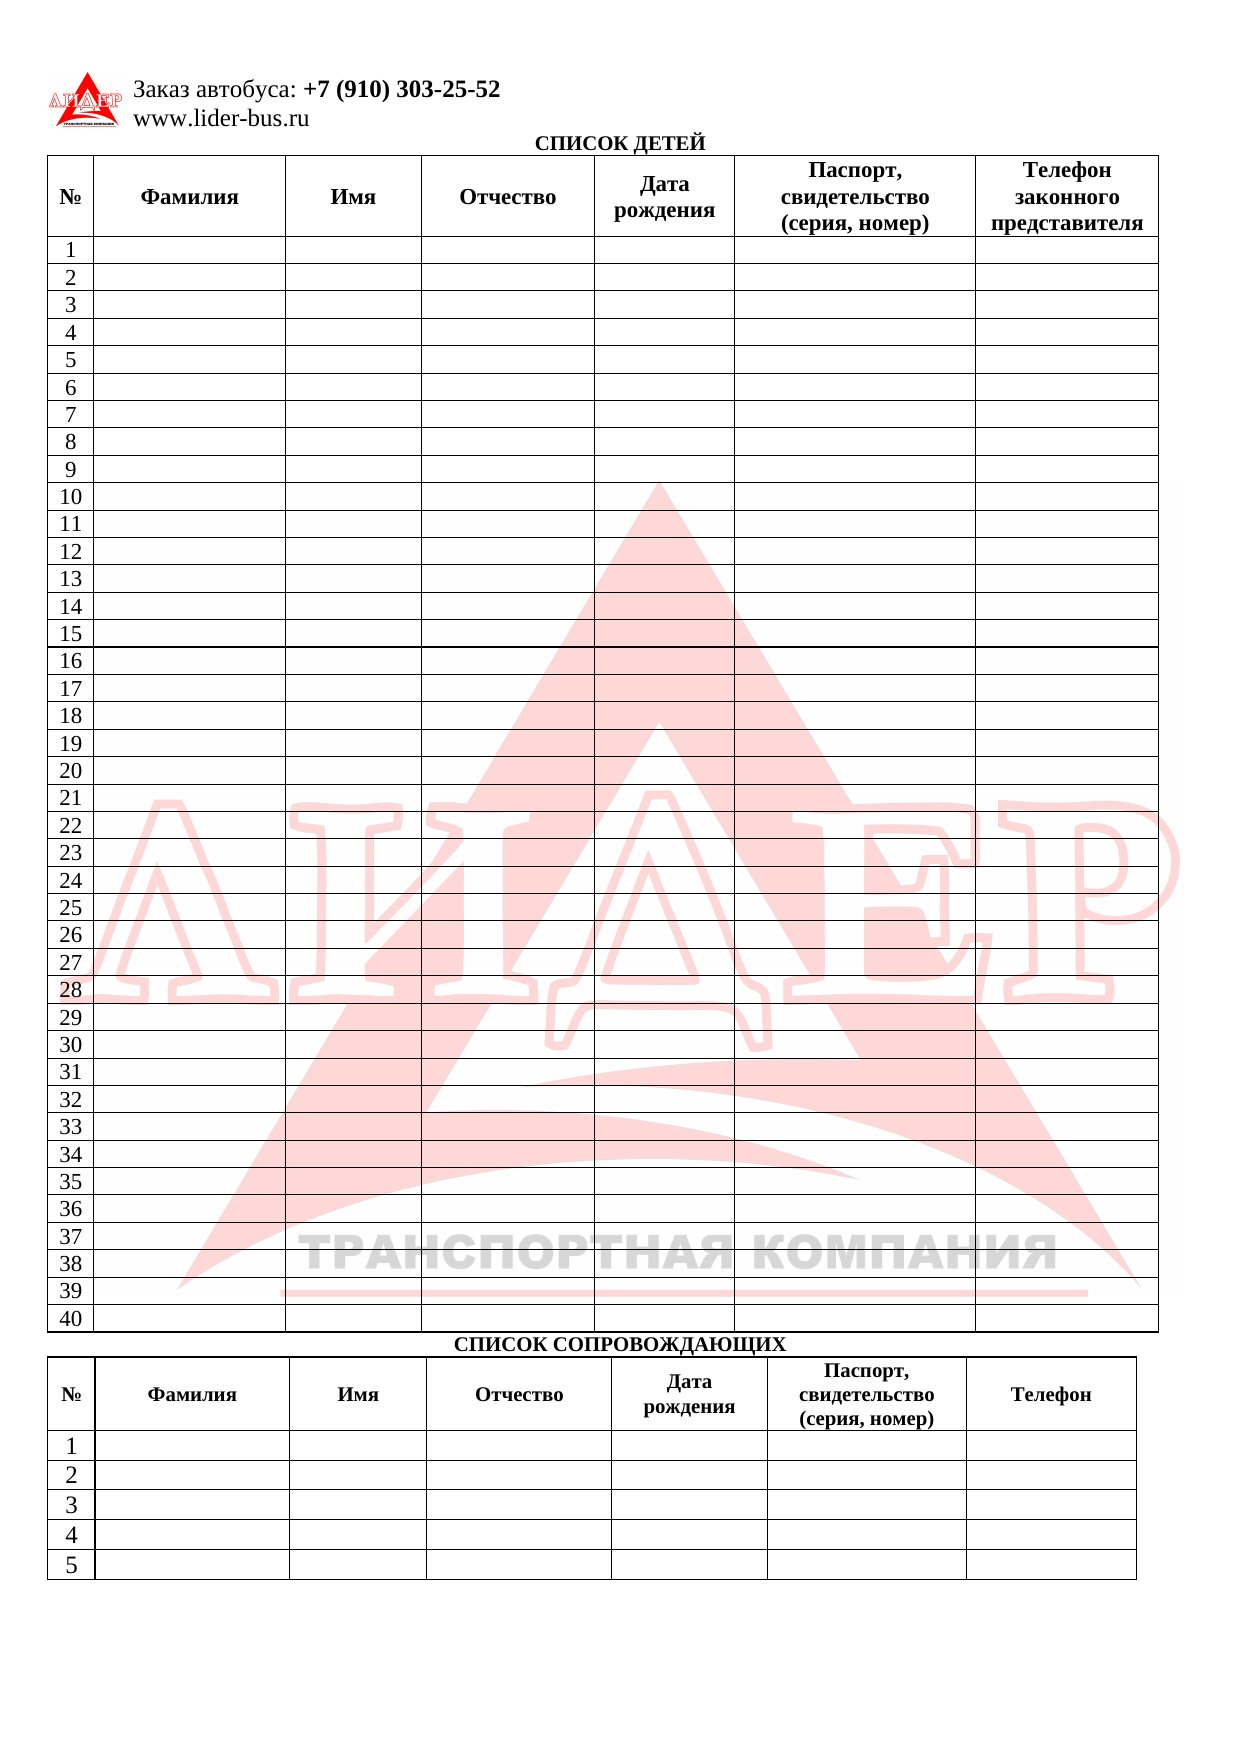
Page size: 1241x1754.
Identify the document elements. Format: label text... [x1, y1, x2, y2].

table_cell [595, 237, 734, 263]
table_cell [94, 1141, 285, 1167]
table_cell 17 [48, 675, 93, 701]
table_cell [595, 401, 734, 427]
table_cell [735, 346, 975, 372]
table_cell [94, 620, 285, 646]
table_cell [286, 812, 421, 838]
table_cell [94, 374, 285, 400]
table_header Имя [286, 156, 421, 236]
table_cell [290, 1520, 426, 1549]
table_cell [286, 894, 421, 920]
table_cell [94, 894, 285, 920]
table_header Телефон [967, 1358, 1136, 1430]
table_cell [94, 511, 285, 537]
table_cell [286, 1059, 421, 1085]
table_cell [735, 757, 975, 783]
table_cell 4 [48, 319, 93, 345]
table_cell [422, 538, 594, 564]
table_cell 23 [48, 839, 93, 866]
table_cell [286, 483, 421, 509]
table_cell 31 [48, 1059, 93, 1085]
text СПИСОК СОПРОВОЖДАЮЩИХ [59, 1332, 1181, 1356]
table_cell 8 [48, 428, 93, 455]
table_cell [976, 1113, 1158, 1139]
table_cell [286, 1141, 421, 1167]
table_cell [422, 511, 594, 537]
table_cell 11 [48, 511, 93, 537]
table_cell [595, 757, 734, 783]
table_cell [735, 976, 975, 1003]
table_cell 1 [48, 237, 93, 263]
table_cell [735, 1278, 975, 1304]
table_cell [286, 319, 421, 345]
table_cell [286, 456, 421, 482]
table_cell 12 [48, 538, 93, 564]
table_cell [422, 1223, 594, 1249]
table_cell [94, 1278, 285, 1304]
table_cell [422, 483, 594, 509]
table_cell [976, 620, 1158, 646]
table_cell [976, 374, 1158, 400]
table_cell [735, 237, 975, 263]
table_cell [94, 976, 285, 1003]
table_cell [595, 949, 734, 975]
table_cell 20 [48, 757, 93, 783]
table_cell [94, 1305, 285, 1331]
table_cell [595, 921, 734, 948]
table_cell [422, 1305, 594, 1331]
table_cell [976, 264, 1158, 290]
table_cell [286, 620, 421, 646]
table_cell [976, 1004, 1158, 1030]
table_cell [422, 675, 594, 701]
table_cell [612, 1520, 767, 1549]
table_cell [976, 1278, 1158, 1304]
table_cell [286, 1195, 421, 1222]
table_cell 34 [48, 1141, 93, 1167]
table_cell [976, 812, 1158, 838]
table_cell [976, 921, 1158, 948]
table_cell [94, 264, 285, 290]
table_cell [286, 1031, 421, 1057]
table_cell 9 [48, 456, 93, 482]
table_cell [976, 1086, 1158, 1112]
table_cell [735, 1031, 975, 1057]
table_cell [735, 1059, 975, 1085]
table_cell [595, 291, 734, 318]
table_cell 25 [48, 894, 93, 920]
table_cell [976, 483, 1158, 509]
table_cell [976, 976, 1158, 1003]
table_cell 7 [48, 401, 93, 427]
table_cell [422, 757, 594, 783]
table_cell [94, 1168, 285, 1194]
table_cell [422, 1086, 594, 1112]
table_cell [735, 401, 975, 427]
table_cell [94, 291, 285, 318]
text СПИСОК ДЕТЕЙ [59, 131, 1181, 155]
table_cell [94, 319, 285, 345]
table_cell 39 [48, 1278, 93, 1304]
table_cell [422, 620, 594, 646]
table_cell [286, 648, 421, 674]
table_cell [735, 1305, 975, 1331]
table_cell [735, 264, 975, 290]
table_cell [94, 593, 285, 619]
table_cell [96, 1431, 289, 1459]
table_cell [96, 1461, 289, 1489]
table_cell [422, 1004, 594, 1030]
table_cell [94, 346, 285, 372]
table_cell 27 [48, 949, 93, 975]
table_cell [94, 1113, 285, 1139]
table_cell [94, 785, 285, 811]
table_cell [94, 702, 285, 729]
table_cell [286, 346, 421, 372]
table_cell [290, 1490, 426, 1519]
table_cell [595, 1086, 734, 1112]
table_cell 4 [48, 1520, 94, 1549]
picture [48, 72, 122, 127]
table_cell [735, 593, 975, 619]
table_cell [976, 757, 1158, 783]
table_cell [286, 839, 421, 866]
table_cell [422, 702, 594, 729]
table_cell [94, 757, 285, 783]
table_header Отчество [422, 156, 594, 236]
table_cell 3 [48, 291, 93, 318]
table_cell [735, 648, 975, 674]
table_cell [976, 401, 1158, 427]
table_cell [422, 894, 594, 920]
table_cell [976, 593, 1158, 619]
table_cell [595, 456, 734, 482]
table_cell [422, 264, 594, 290]
table_cell [286, 1278, 421, 1304]
table_cell [595, 867, 734, 893]
table_cell [595, 1305, 734, 1331]
table_cell [94, 812, 285, 838]
table_cell [976, 538, 1158, 564]
table_cell [976, 675, 1158, 701]
table_cell [612, 1490, 767, 1519]
table_cell [735, 620, 975, 646]
table_cell [735, 565, 975, 592]
table_cell [286, 511, 421, 537]
table_cell 1 [48, 1431, 94, 1459]
table_cell [595, 839, 734, 866]
table_cell [976, 1141, 1158, 1167]
table_cell [422, 812, 594, 838]
table_cell [976, 1031, 1158, 1057]
table_cell 21 [48, 785, 93, 811]
table_cell [422, 374, 594, 400]
table_cell [286, 785, 421, 811]
table_cell [976, 456, 1158, 482]
table_cell [422, 237, 594, 263]
table_cell [427, 1550, 611, 1579]
table_cell [735, 291, 975, 318]
table_cell [735, 319, 975, 345]
table_cell [967, 1490, 1136, 1519]
table_cell [422, 785, 594, 811]
table_cell 18 [48, 702, 93, 729]
table_cell [595, 1223, 734, 1249]
table_cell [94, 648, 285, 674]
table_cell [422, 1141, 594, 1167]
table_cell [94, 565, 285, 592]
table_cell [976, 511, 1158, 537]
table_cell [976, 949, 1158, 975]
table_cell 32 [48, 1086, 93, 1112]
table_cell [290, 1461, 426, 1489]
table_cell [735, 812, 975, 838]
table_header Фамилия [94, 156, 285, 236]
table_cell [94, 730, 285, 756]
table_cell [94, 921, 285, 948]
table_cell [612, 1461, 767, 1489]
table_cell [286, 675, 421, 701]
table_cell [422, 593, 594, 619]
table_cell [595, 593, 734, 619]
table_cell [286, 401, 421, 427]
table_cell [735, 839, 975, 866]
table_cell [595, 319, 734, 345]
table_cell [422, 291, 594, 318]
table_header Имя [290, 1358, 426, 1430]
table_cell [595, 1195, 734, 1222]
table_cell [595, 675, 734, 701]
table_cell [96, 1490, 289, 1519]
table_cell [422, 1195, 594, 1222]
table_cell 15 [48, 620, 93, 646]
table_cell [976, 1168, 1158, 1194]
table_cell [286, 757, 421, 783]
table_cell [286, 949, 421, 975]
table_cell [967, 1520, 1136, 1549]
table_cell [768, 1550, 966, 1579]
table_cell [976, 730, 1158, 756]
table_cell [94, 949, 285, 975]
table_cell [735, 730, 975, 756]
table_cell [286, 428, 421, 455]
table_cell [94, 456, 285, 482]
table_cell [286, 730, 421, 756]
table_cell [735, 1113, 975, 1139]
table_cell [290, 1431, 426, 1459]
table_cell 5 [48, 346, 93, 372]
table_cell [735, 921, 975, 948]
table_cell 29 [48, 1004, 93, 1030]
table_cell [96, 1520, 289, 1549]
table_cell [976, 894, 1158, 920]
table_cell [94, 237, 285, 263]
table_cell [422, 401, 594, 427]
table_cell [96, 1550, 289, 1579]
table_cell 35 [48, 1168, 93, 1194]
table_header Фамилия [96, 1358, 289, 1430]
table_cell [595, 730, 734, 756]
table_cell [422, 976, 594, 1003]
table_cell [422, 867, 594, 893]
table_cell 30 [48, 1031, 93, 1057]
table_cell [286, 374, 421, 400]
table_cell [735, 511, 975, 537]
table_cell [286, 1168, 421, 1194]
table_cell [735, 1086, 975, 1112]
table_cell [286, 702, 421, 729]
table_cell 3 [48, 1490, 94, 1519]
table_cell [976, 867, 1158, 893]
table_cell 6 [48, 374, 93, 400]
table_cell [422, 1250, 594, 1277]
table_cell [976, 702, 1158, 729]
table_cell [595, 1278, 734, 1304]
table_cell [422, 949, 594, 975]
table_cell 22 [48, 812, 93, 838]
table_cell [595, 812, 734, 838]
table_cell [976, 785, 1158, 811]
table_cell [595, 648, 734, 674]
table_cell [595, 1141, 734, 1167]
table_cell 40 [48, 1305, 93, 1331]
table_cell [427, 1431, 611, 1459]
table_cell [976, 237, 1158, 263]
table_cell [768, 1431, 966, 1459]
table_cell [595, 1168, 734, 1194]
table_cell [595, 785, 734, 811]
table_cell 2 [48, 264, 93, 290]
table_cell [427, 1520, 611, 1549]
table_cell [735, 428, 975, 455]
table_cell [94, 538, 285, 564]
table_cell [94, 428, 285, 455]
table_cell [422, 428, 594, 455]
table_cell 16 [48, 648, 93, 674]
table_cell [976, 319, 1158, 345]
table_header Телефон законного представителя [976, 156, 1158, 236]
table_cell [94, 675, 285, 701]
table_cell [94, 1031, 285, 1057]
table_cell [768, 1490, 966, 1519]
table_cell [286, 1305, 421, 1331]
table_cell [735, 456, 975, 482]
table_cell [422, 319, 594, 345]
table_cell [976, 565, 1158, 592]
table_cell [595, 428, 734, 455]
table_cell [595, 346, 734, 372]
table_cell [735, 1223, 975, 1249]
table_cell [422, 456, 594, 482]
table_cell [595, 483, 734, 509]
table_header Дата рождения [612, 1358, 767, 1430]
table_cell [422, 1059, 594, 1085]
table_cell 28 [48, 976, 93, 1003]
table_cell [427, 1490, 611, 1519]
table_cell [735, 1195, 975, 1222]
table_cell [94, 867, 285, 893]
table_cell [422, 839, 594, 866]
table_cell [94, 1195, 285, 1222]
table_cell [286, 1223, 421, 1249]
table_cell [612, 1550, 767, 1579]
table_cell [976, 1195, 1158, 1222]
table_cell [94, 1250, 285, 1277]
table_cell [967, 1431, 1136, 1459]
table_cell [286, 976, 421, 1003]
table_cell [976, 1223, 1158, 1249]
table_cell 37 [48, 1223, 93, 1249]
table_cell [595, 1059, 734, 1085]
table_cell [735, 1250, 975, 1277]
table_cell [422, 346, 594, 372]
table_cell [94, 1086, 285, 1112]
table_cell [286, 237, 421, 263]
table_cell 36 [48, 1195, 93, 1222]
table_cell [612, 1431, 767, 1459]
table_cell [286, 538, 421, 564]
table_cell [595, 1113, 734, 1139]
table_cell [422, 1031, 594, 1057]
table_cell [422, 1168, 594, 1194]
table_cell [595, 264, 734, 290]
table_cell [976, 1305, 1158, 1331]
table_cell [94, 401, 285, 427]
table_cell [595, 620, 734, 646]
table_cell [595, 702, 734, 729]
table_cell [735, 1141, 975, 1167]
table_cell [976, 1250, 1158, 1277]
table_cell [735, 1004, 975, 1030]
table_cell [976, 648, 1158, 674]
table_cell [735, 949, 975, 975]
table_header Паспорт, свидетельство (серия, номер) [735, 156, 975, 236]
table_cell [422, 648, 594, 674]
table_cell [422, 921, 594, 948]
table_cell [422, 1278, 594, 1304]
table_cell 2 [48, 1461, 94, 1489]
table_header Паспорт, свидетельство (серия, номер) [768, 1358, 966, 1430]
table_cell 10 [48, 483, 93, 509]
table_cell [94, 483, 285, 509]
table_cell [967, 1550, 1136, 1579]
table_cell [422, 730, 594, 756]
table_cell [286, 867, 421, 893]
table_header Дата рождения [595, 156, 734, 236]
table_cell [735, 538, 975, 564]
table_cell [735, 1168, 975, 1194]
table_cell [286, 264, 421, 290]
table_cell [286, 565, 421, 592]
table_cell 14 [48, 593, 93, 619]
table_cell [735, 785, 975, 811]
table_cell [422, 1113, 594, 1139]
table_cell 13 [48, 565, 93, 592]
table_cell [976, 1059, 1158, 1085]
table_cell [286, 1250, 421, 1277]
table_cell [595, 538, 734, 564]
table_cell [735, 483, 975, 509]
table_cell [735, 894, 975, 920]
table_cell [976, 839, 1158, 866]
table_cell [735, 702, 975, 729]
table_cell [595, 976, 734, 1003]
table_cell [427, 1461, 611, 1489]
table_cell [286, 593, 421, 619]
table_cell [976, 346, 1158, 372]
table_cell [286, 1113, 421, 1139]
table_cell [735, 374, 975, 400]
table_cell [595, 1031, 734, 1057]
table_cell [94, 839, 285, 866]
table_cell 19 [48, 730, 93, 756]
table_cell [595, 511, 734, 537]
table_cell [422, 565, 594, 592]
table_cell [768, 1461, 966, 1489]
table_header Отчество [427, 1358, 611, 1430]
table_cell [595, 894, 734, 920]
table_cell [595, 1250, 734, 1277]
table_cell [735, 675, 975, 701]
table_cell [94, 1223, 285, 1249]
table_cell [976, 291, 1158, 318]
table_cell 5 [48, 1550, 94, 1579]
table_cell [735, 867, 975, 893]
table_header № [48, 156, 93, 236]
table_cell [290, 1550, 426, 1579]
table_cell 33 [48, 1113, 93, 1139]
table_cell [286, 921, 421, 948]
table_cell [94, 1059, 285, 1085]
table_cell [595, 1004, 734, 1030]
table_cell [595, 374, 734, 400]
table_cell [286, 1086, 421, 1112]
table_cell [595, 565, 734, 592]
table_cell [286, 1004, 421, 1030]
table_cell [967, 1461, 1136, 1489]
table_cell 38 [48, 1250, 93, 1277]
table_header № [48, 1358, 94, 1430]
table_cell 24 [48, 867, 93, 893]
table_cell [768, 1520, 966, 1549]
table_cell [976, 428, 1158, 455]
table_cell [286, 291, 421, 318]
table_cell [94, 1004, 285, 1030]
table_cell 26 [48, 921, 93, 948]
